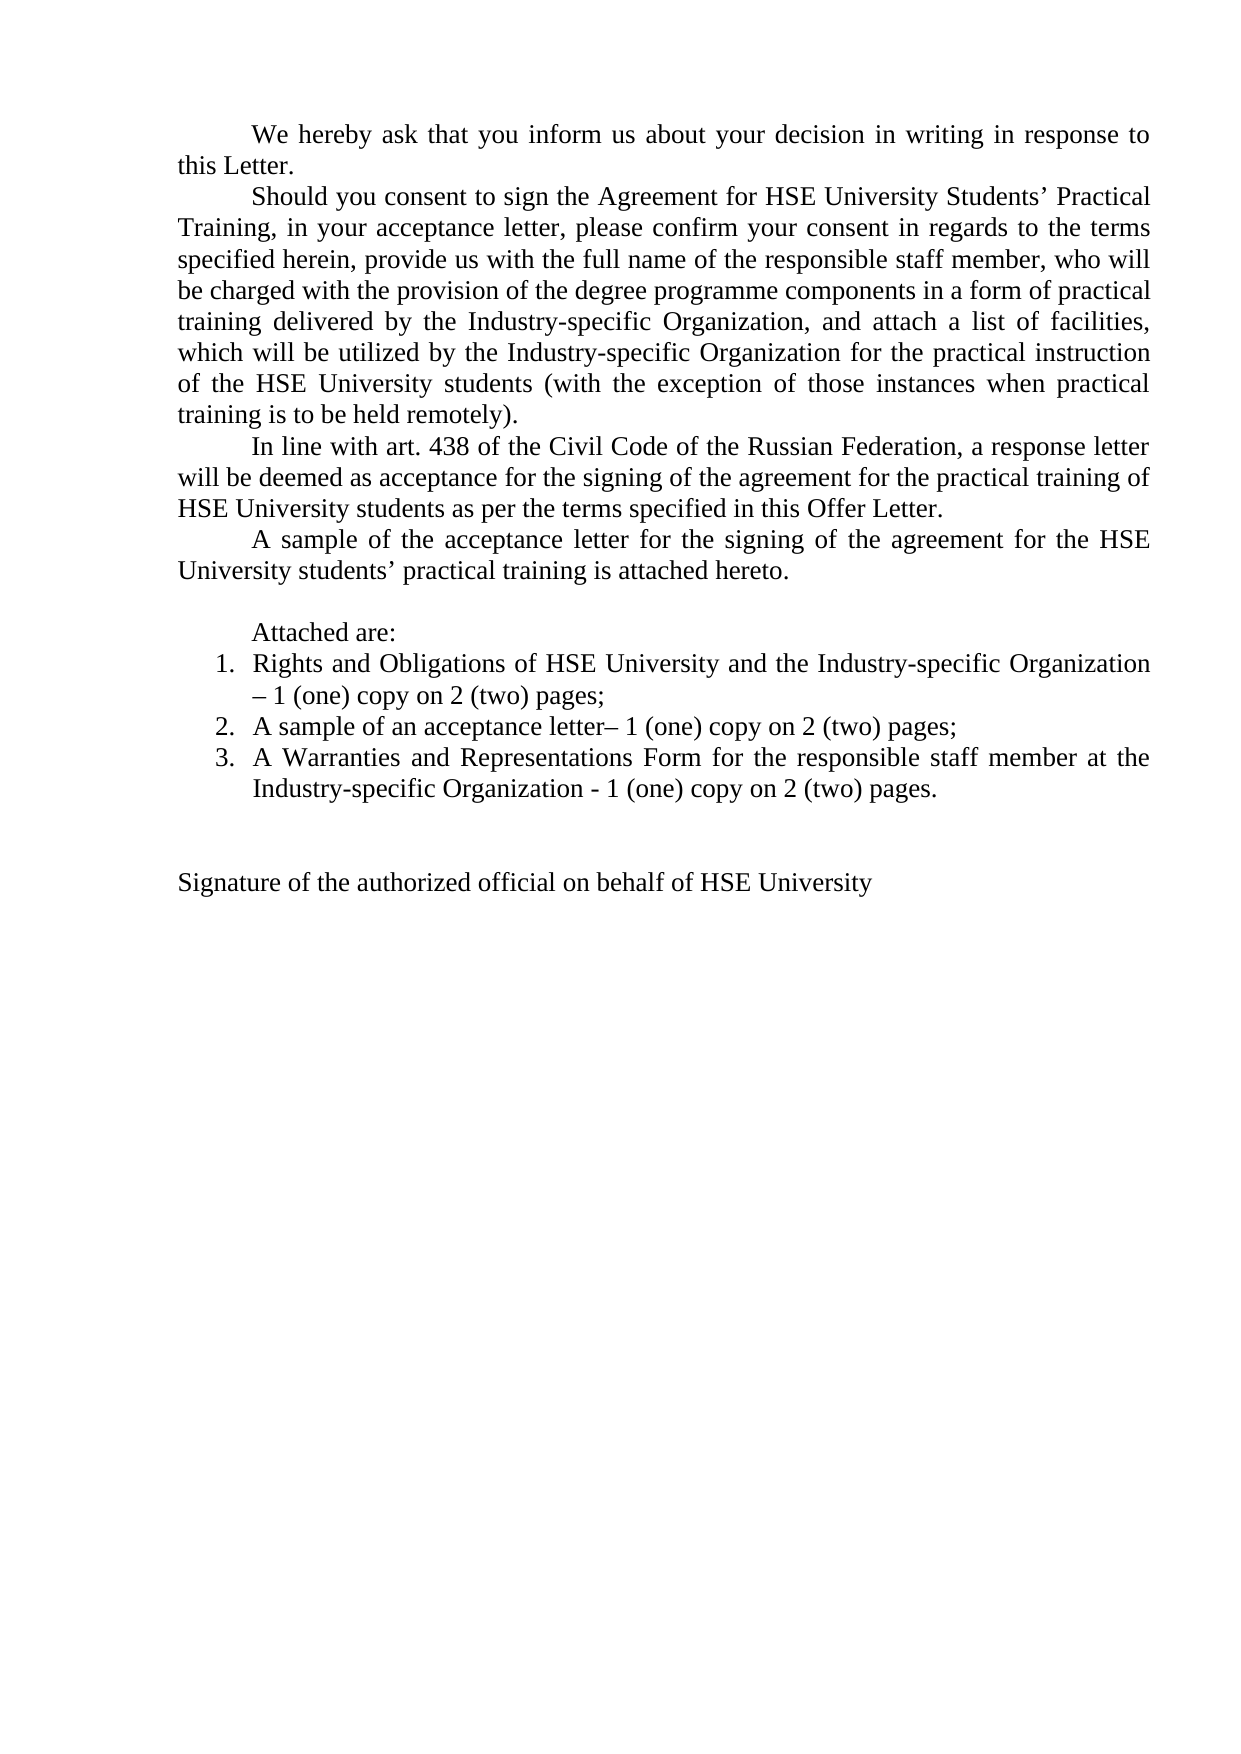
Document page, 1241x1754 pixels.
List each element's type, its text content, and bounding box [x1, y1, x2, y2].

text We hereby ask that you inform us about your decision in writing in response to this Letter. [177, 118, 1152, 180]
list A sample of an acceptance letter– 1 (one) copy on 2 (two) pages; [215, 710, 1152, 741]
text Signature of the authorized official on behalf of HSE University [177, 866, 1152, 897]
text Should you consent to sign the Agreement for HSE University Students’ Practical Training, in your acceptance letter, please confirm your consent in regards to the terms specified herein, provide us with the full name of the responsible staff member, who will be charged with the provision of the degree programme components in a form of practical training delivered by the Industry-specific Organization, and attach a list of facilities, which will be utilized by the Industry-specific Organization for the practical instruction of the HSE University students (with the exception of those instances when practical training is to be held remotely). [177, 180, 1152, 429]
text Attached are: [177, 616, 1152, 648]
text In line with art. 438 of the Civil Code of the Russian Federation, a response letter will be deemed as acceptance for the signing of the agreement for the practical training of HSE University students as per the terms specified in this Offer Letter. [177, 429, 1152, 523]
list A Warranties and Representations Form for the responsible staff member at the Industry-specific Organization - 1 (one) copy on 2 (two) pages. [215, 741, 1152, 803]
list Rights and Obligations of HSE University and the Industry-specific Organization – 1 (one) copy on 2 (two) pages; [215, 648, 1152, 710]
text A sample of the acceptance letter for the signing of the agreement for the HSE University students’ practical training is attached hereto. [177, 523, 1152, 585]
